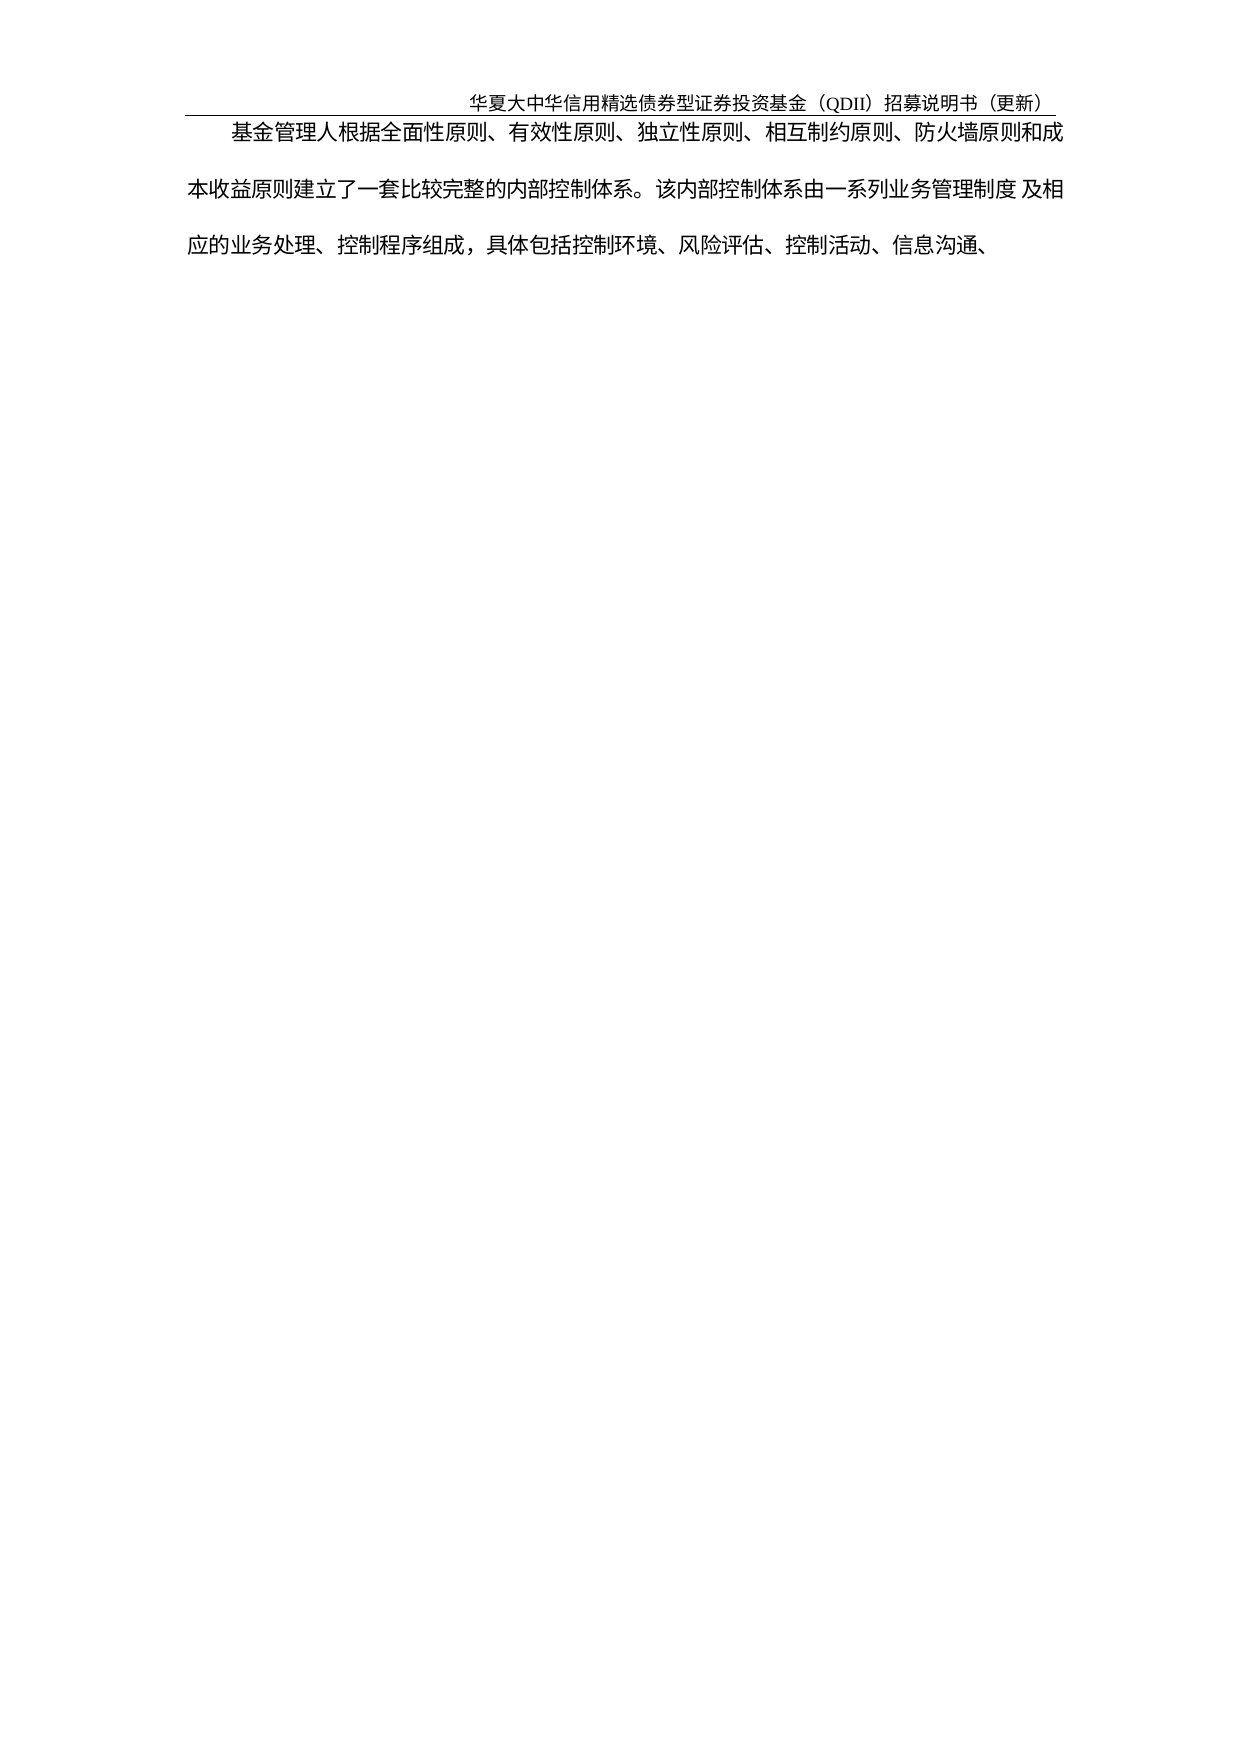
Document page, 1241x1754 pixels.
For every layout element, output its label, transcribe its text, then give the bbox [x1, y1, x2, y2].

text 基金管理人根据全面性原则、有效性原则、独立性原则、相互制约原则、防火墙原则和成本收益原则建立了一套比较完整的内部控制体系。该内部控制体系由一系列业务管理制度及相应的业务处理、控制程序组成，具体包括控制环境、风险评估、控制活动、信息沟通、 [187, 114, 1064, 260]
